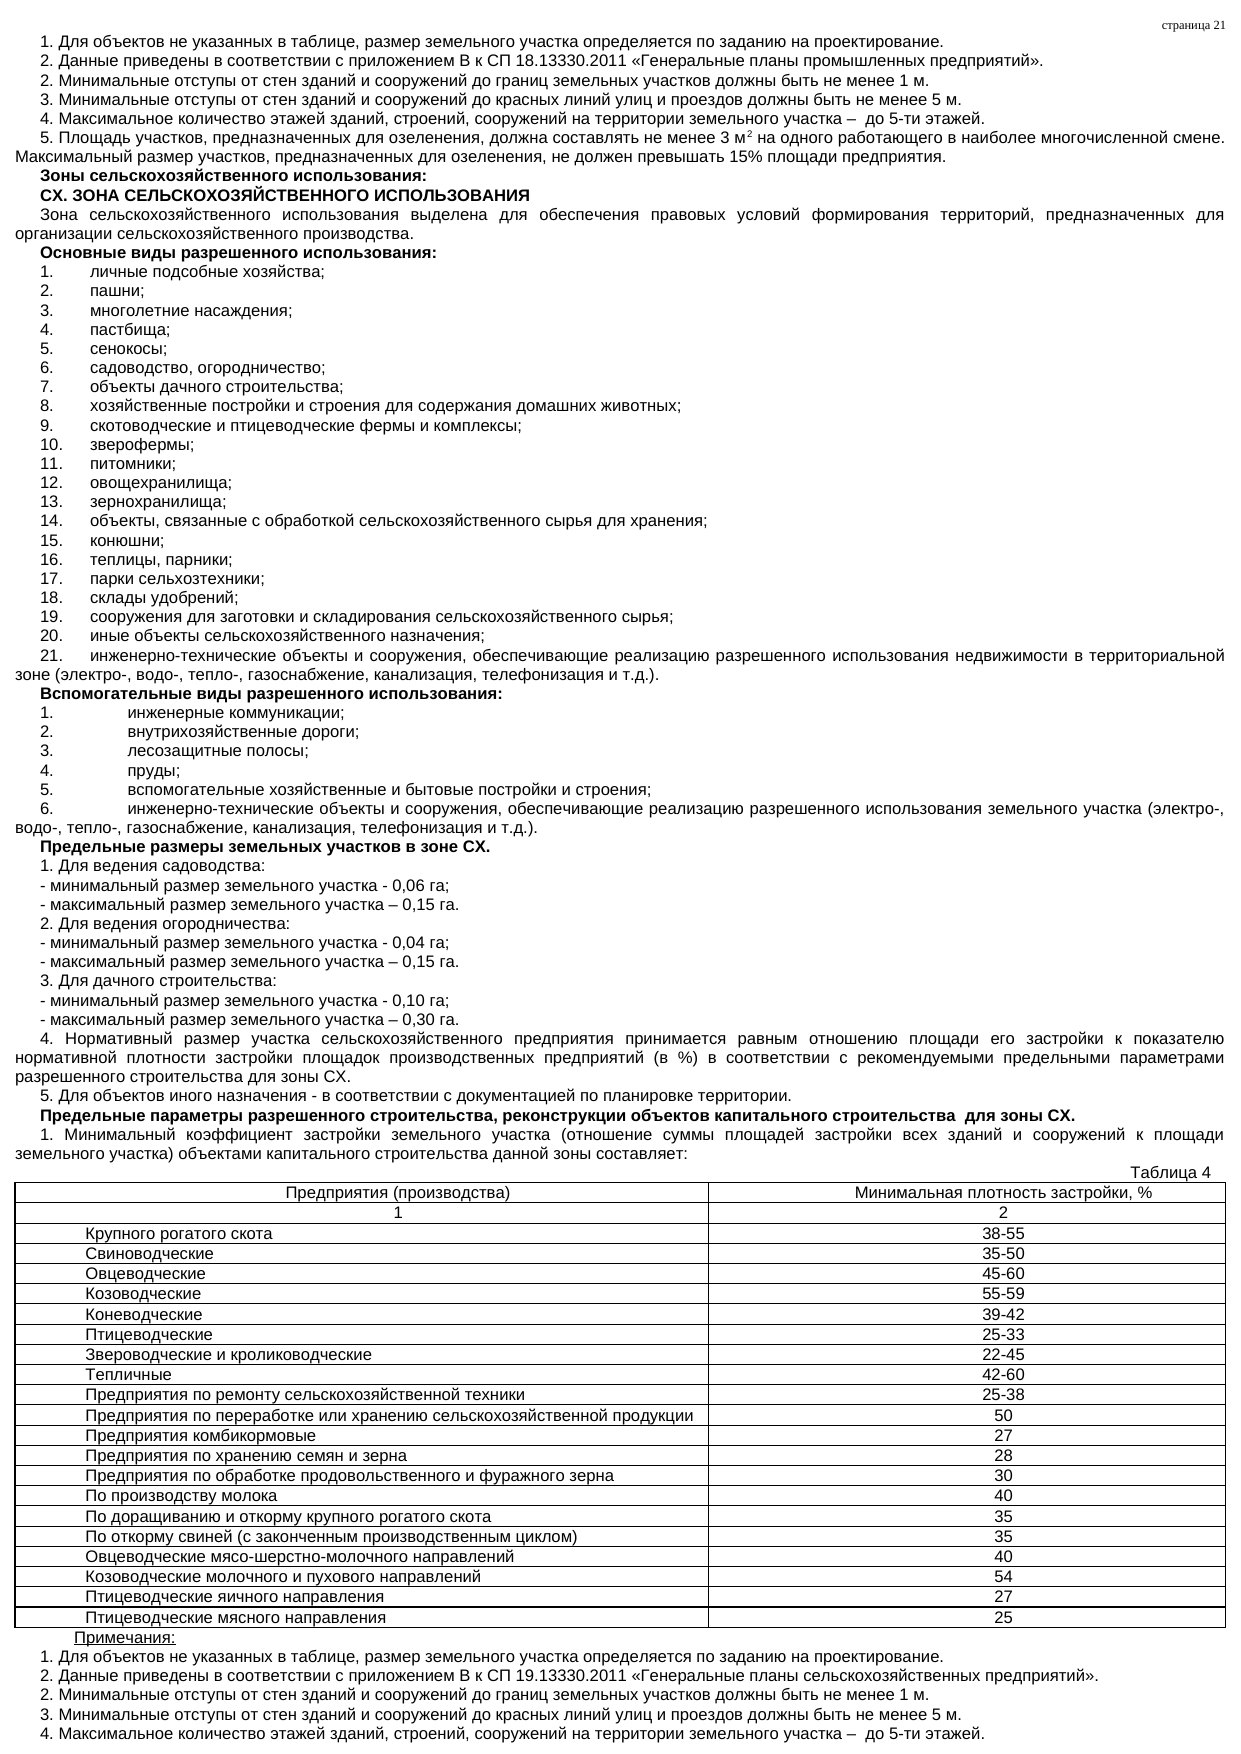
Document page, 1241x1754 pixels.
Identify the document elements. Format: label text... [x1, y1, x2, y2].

list объекты дачного строительства; [15, 377, 1226, 396]
text - максимальный размер земельного участка – . [15, 1009, 1226, 1029]
table_cell По производству молока [16, 1486, 708, 1505]
text - максимальный размер земельного участка – . [15, 952, 1226, 971]
text 3. Для дачного строительства: [15, 971, 1226, 990]
table_cell Козоводческие [16, 1284, 708, 1303]
text 2. Данные приведены в соответствии с приложением В к СП 18.13330.2011 «Генеральные планы промышленных предприятий». [15, 51, 1239, 70]
list питомники; [15, 454, 1226, 473]
table_cell Предприятия по переработке или хранению сельскохозяйственной продукции [16, 1405, 708, 1424]
text 3. Минимальные отступы от стен зданий и сооружений до красных линий улиц и проездов должны быть не менее . [15, 89, 1226, 109]
list личные подсобные хозяйства; [15, 262, 1226, 281]
list зверофермы; [15, 434, 1226, 454]
text 4. Нормативный размер участка сельскохозяйственного предприятия принимается равным отношению площади его застройки к показателю нормативной плотности застройки площадок производственных предприятий (в %) в соответствии с рекомендуемыми предельными параметрами разрешенного строительства для зоны СХ. [15, 1029, 1226, 1086]
table_cell По откорму свиней (с законченным производственным циклом) [16, 1527, 708, 1546]
list конюшни; [15, 530, 1226, 549]
list вспомогательные хозяйственные и бытовые постройки и строения; [15, 779, 1226, 799]
table_header Минимальная плотность застройки, % [709, 1183, 1225, 1202]
text 4. Максимальное количество этажей зданий, строений, сооружений на территории земельного участка – до 5-ти этажей. [15, 109, 1226, 128]
table_cell 35-50 [709, 1244, 1225, 1263]
table_cell Предприятия по хранению семян и зерна [16, 1446, 708, 1465]
list скотоводческие и птицеводческие фермы и комплексы; [15, 415, 1226, 434]
list инженерные коммуникации; [15, 703, 1226, 722]
text СХ. ЗОНА СЕЛЬСКОХОЗЯЙСТВЕННОГО ИСПОЛЬЗОВАНИЯ [15, 185, 1226, 204]
list садоводство, огородничество; [15, 358, 1226, 377]
list многолетние насаждения; [15, 300, 1226, 319]
table_cell 27 [709, 1426, 1225, 1445]
text 3. Минимальные отступы от стен зданий и сооружений до красных линий улиц и проездов должны быть не менее . [15, 1704, 1226, 1723]
table_cell 25-33 [709, 1325, 1225, 1344]
table_cell 1 [16, 1203, 708, 1222]
list овощехранилища; [15, 473, 1226, 492]
table_cell 39-42 [709, 1304, 1225, 1323]
text Предельные параметры разрешенного строительства, реконструкции объектов капитального строительства для зоны СХ. [15, 1105, 1226, 1124]
table_cell 55-59 [709, 1284, 1225, 1303]
table_header Предприятия (производства) [16, 1183, 708, 1202]
table_cell 2 [709, 1203, 1225, 1222]
table_cell 25-38 [709, 1385, 1225, 1404]
table_cell 40 [709, 1547, 1225, 1566]
list сооружения для заготовки и складирования сельскохозяйственного сырья; [15, 607, 1226, 626]
table_cell Овцеводческие мясо-шерстно-молочного направлений [16, 1547, 708, 1566]
table_cell Звероводческие и кролиководческие [16, 1345, 708, 1364]
text 5. Площадь участков, предназначенных для озеленения, должна составлять не менее на одного работающего в наиболее многочисленной смене. Максимальный размер участков, предназначенных для озеленения, не должен превышать 15% площади предприятия. [15, 128, 1226, 166]
table_cell По доращиванию и откорму крупного рогатого скота [16, 1506, 708, 1526]
text - минимальный размер земельного участка - ; [15, 933, 1226, 952]
table_cell Крупного рогатого скота [16, 1224, 708, 1243]
table_cell Свиноводческие [16, 1244, 708, 1263]
text 2. Минимальные отступы от стен зданий и сооружений до границ земельных участков должны быть не менее . [15, 1685, 1226, 1704]
list пашни; [15, 281, 1226, 300]
table_cell Козоводческие молочного и пухового направлений [16, 1567, 708, 1586]
text 2. Для ведения огородничества: [15, 914, 1226, 933]
table_cell Предприятия по ремонту сельскохозяйственной техники [16, 1385, 708, 1404]
table_cell 38-55 [709, 1224, 1225, 1243]
text Таблица 4 [15, 1163, 1226, 1182]
table_cell 35 [709, 1527, 1225, 1546]
list хозяйственные постройки и строения для содержания домашних животных; [15, 396, 1226, 415]
list иные объекты сельскохозяйственного назначения; [15, 626, 1226, 645]
table_cell Птицеводческие [16, 1325, 708, 1344]
list внутрихозяйственные дороги; [15, 722, 1226, 741]
list теплицы, парники; [15, 549, 1226, 569]
text 2. Данные приведены в соответствии с приложением В к СП 19.13330.2011 «Генеральные планы сельскохозяйственных предприятий». [15, 1666, 1226, 1685]
table_cell 28 [709, 1446, 1225, 1465]
list пруды; [15, 760, 1226, 779]
text 1. Для объектов не указанных в таблице, размер земельного участка определяется по заданию на проектирование. [15, 1647, 1226, 1666]
text 2. Минимальные отступы от стен зданий и сооружений до границ земельных участков должны быть не менее . [15, 70, 1226, 89]
table_cell 54 [709, 1567, 1225, 1586]
list инженерно-технические объекты и сооружения, обеспечивающие реализацию разрешенного использования земельного участка (электро-, водо-, тепло-, газоснабжение, канализация, телефонизация и т.д.). [15, 799, 1226, 837]
text 1. Для ведения садоводства: [15, 856, 1226, 875]
text - максимальный размер земельного участка – . [15, 894, 1226, 914]
table_cell 27 [709, 1587, 1225, 1606]
text - минимальный размер земельного участка - ; [15, 990, 1226, 1009]
list инженерно-технические объекты и сооружения, обеспечивающие реализацию разрешенного использования недвижимости в территориальной зоне (электро-, водо-, тепло-, газоснабжение, канализация, телефонизация и т.д.). [15, 645, 1226, 684]
table_cell 25 [709, 1608, 1225, 1627]
table_cell Птицеводческие мясного направления [16, 1608, 708, 1627]
list объекты, связанные с обработкой сельскохозяйственного сырья для хранения; [15, 511, 1226, 530]
text - минимальный размер земельного участка - ; [15, 875, 1226, 894]
list парки сельхозтехники; [15, 569, 1226, 588]
text Примечания: [0, 1628, 1239, 1647]
text 1. Для объектов не указанных в таблице, размер земельного участка определяется по заданию на проектирование. [15, 32, 1239, 51]
text Зона сельскохозяйственного использования выделена для обеспечения правовых условий формирования территорий, предназначенных для организации сельскохозяйственного производства. [15, 204, 1226, 243]
table_cell 22-45 [709, 1345, 1225, 1364]
list лесозащитные полосы; [15, 741, 1226, 760]
table_cell 30 [709, 1466, 1225, 1485]
text 4. Максимальное количество этажей зданий, строений, сооружений на территории земельного участка – до 5-ти этажей. [15, 1723, 1226, 1743]
table_cell 50 [709, 1405, 1225, 1424]
table_cell Предприятия по обработке продовольственного и фуражного зерна [16, 1466, 708, 1485]
text Зоны сельскохозяйственного использования: [15, 166, 1226, 185]
table_cell Тепличные [16, 1365, 708, 1384]
list склады удобрений; [15, 588, 1226, 607]
table_cell Птицеводческие яичного направления [16, 1587, 708, 1606]
list сенокосы; [15, 339, 1226, 358]
table_cell Овцеводческие [16, 1264, 708, 1283]
table_cell Коневодческие [16, 1304, 708, 1323]
table_cell 35 [709, 1506, 1225, 1526]
text 5. Для объектов иного назначения - в соответствии с документацией по планировке территории. [15, 1086, 1226, 1105]
table_cell 42-60 [709, 1365, 1225, 1384]
table_cell 40 [709, 1486, 1225, 1505]
text Основные виды разрешенного использования: [15, 243, 1226, 262]
list пастбища; [15, 319, 1226, 339]
table_cell Предприятия комбикормовые [16, 1426, 708, 1445]
list зернохранилища; [15, 492, 1226, 511]
text Предельные размеры земельных участков в зоне СХ. [15, 837, 1226, 856]
text 1. Минимальный коэффициент застройки земельного участка (отношение суммы площадей застройки всех зданий и сооружений к площади земельного участка) объектами капитального строительства данной зоны составляет: [15, 1124, 1226, 1163]
text Вспомогательные виды разрешенного использования: [15, 684, 1226, 703]
table_cell 45-60 [709, 1264, 1225, 1283]
